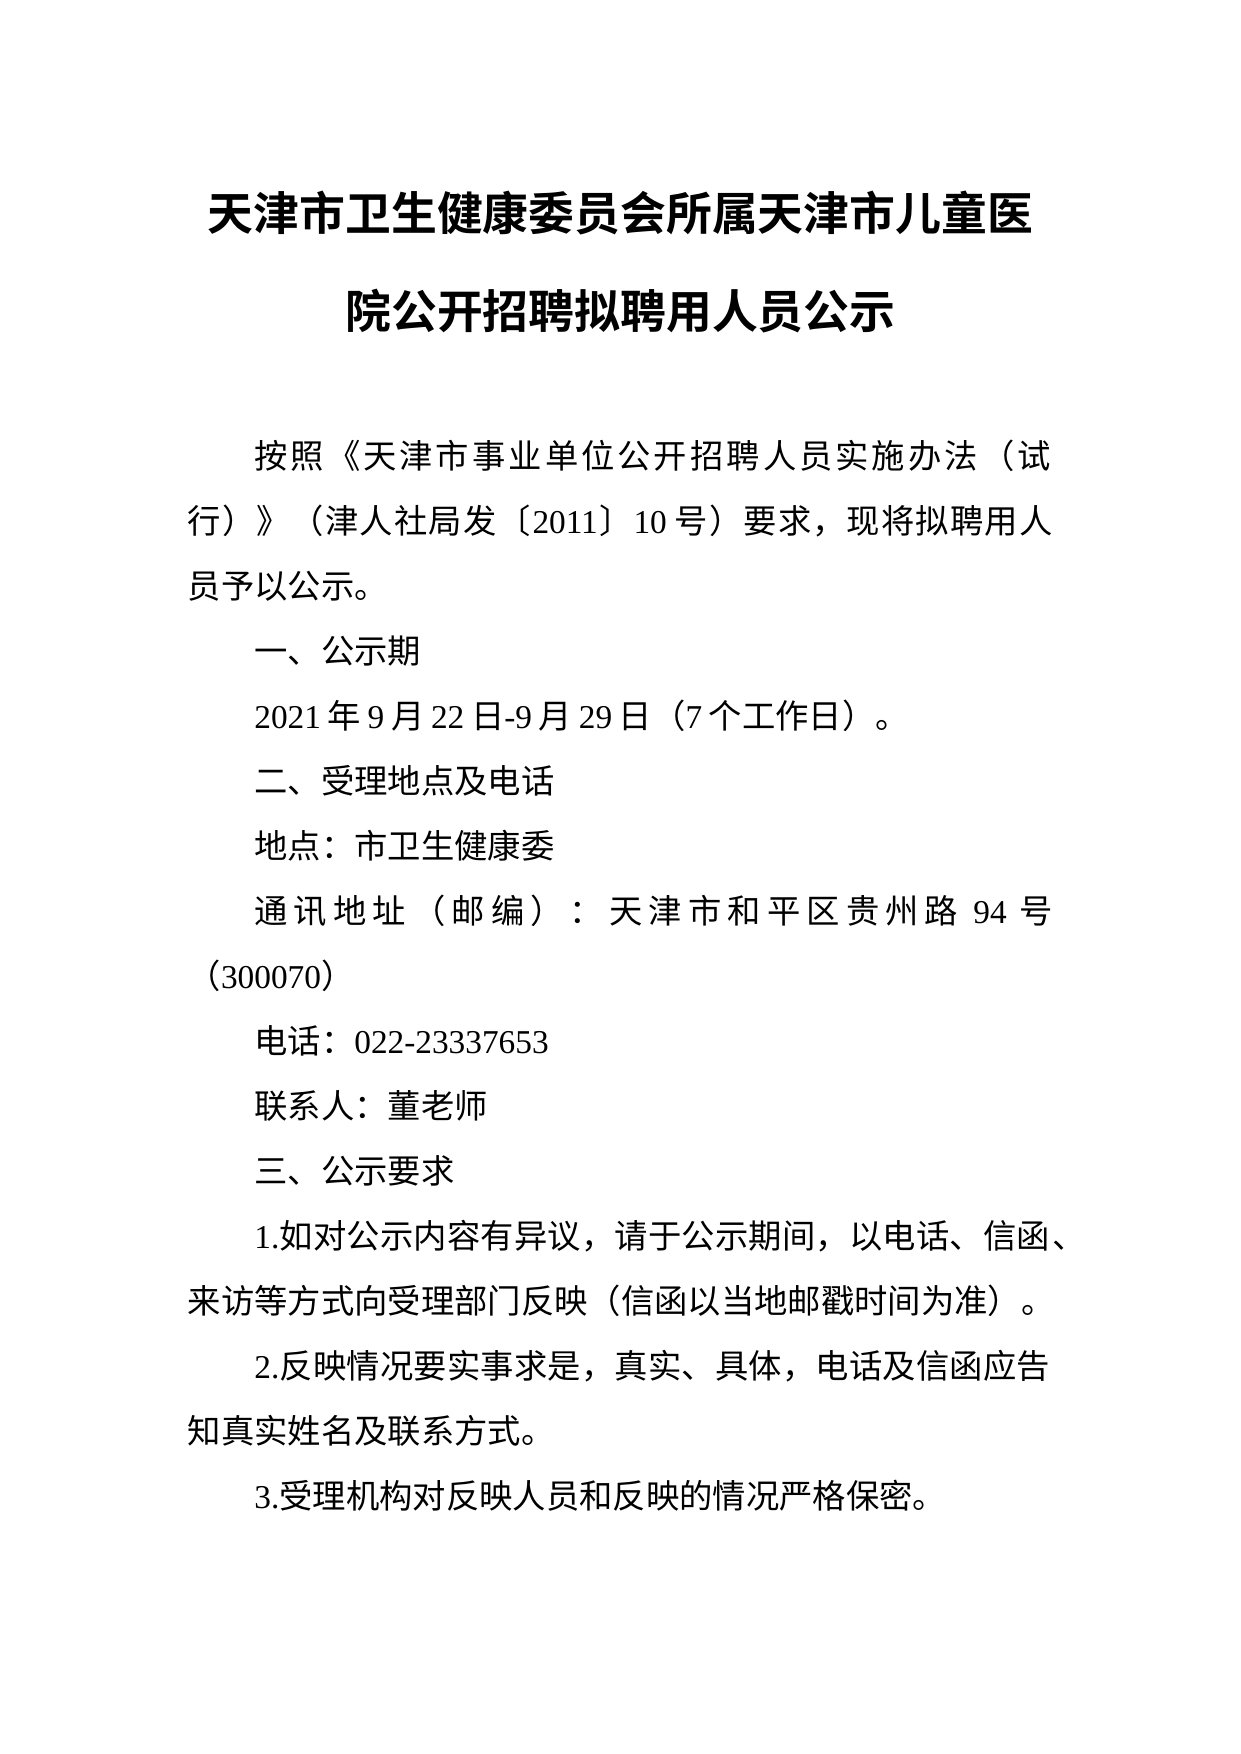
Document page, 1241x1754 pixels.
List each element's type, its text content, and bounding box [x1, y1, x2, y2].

text 天津市卫生健康委员会所属天津市儿童医院公开招聘拟聘用人员公示 [187, 162, 1053, 357]
text 一、公示期 [187, 617, 1053, 682]
text 3.受理机构对反映人员和反映的情况严格保密。 [187, 1462, 1053, 1527]
text 1.如对公示内容有异议，请于公示期间，以电话、信函、来访等方式向受理部门反映（信函以当地邮戳时间为准）。 [187, 1202, 1053, 1332]
text 通讯地址（邮编）：天津市和平区贵州路94号（300070） [187, 877, 1053, 1007]
text 电话：022-23337653 [187, 1007, 1053, 1072]
text 按照《天津市事业单位公开招聘人员实施办法（试行）》（津人社局发〔2011〕10号）要求，现将拟聘用人员予以公示。 [187, 422, 1053, 617]
text 2021年9月22日-9月29日（7个工作日）。 [187, 682, 1053, 747]
text 三、公示要求 [187, 1137, 1053, 1202]
text 2.反映情况要实事求是，真实、具体，电话及信函应告知真实姓名及联系方式。 [187, 1332, 1053, 1462]
text 地点：市卫生健康委 [187, 812, 1053, 877]
text 二、受理地点及电话 [187, 747, 1053, 812]
text 联系人：董老师 [187, 1072, 1053, 1137]
